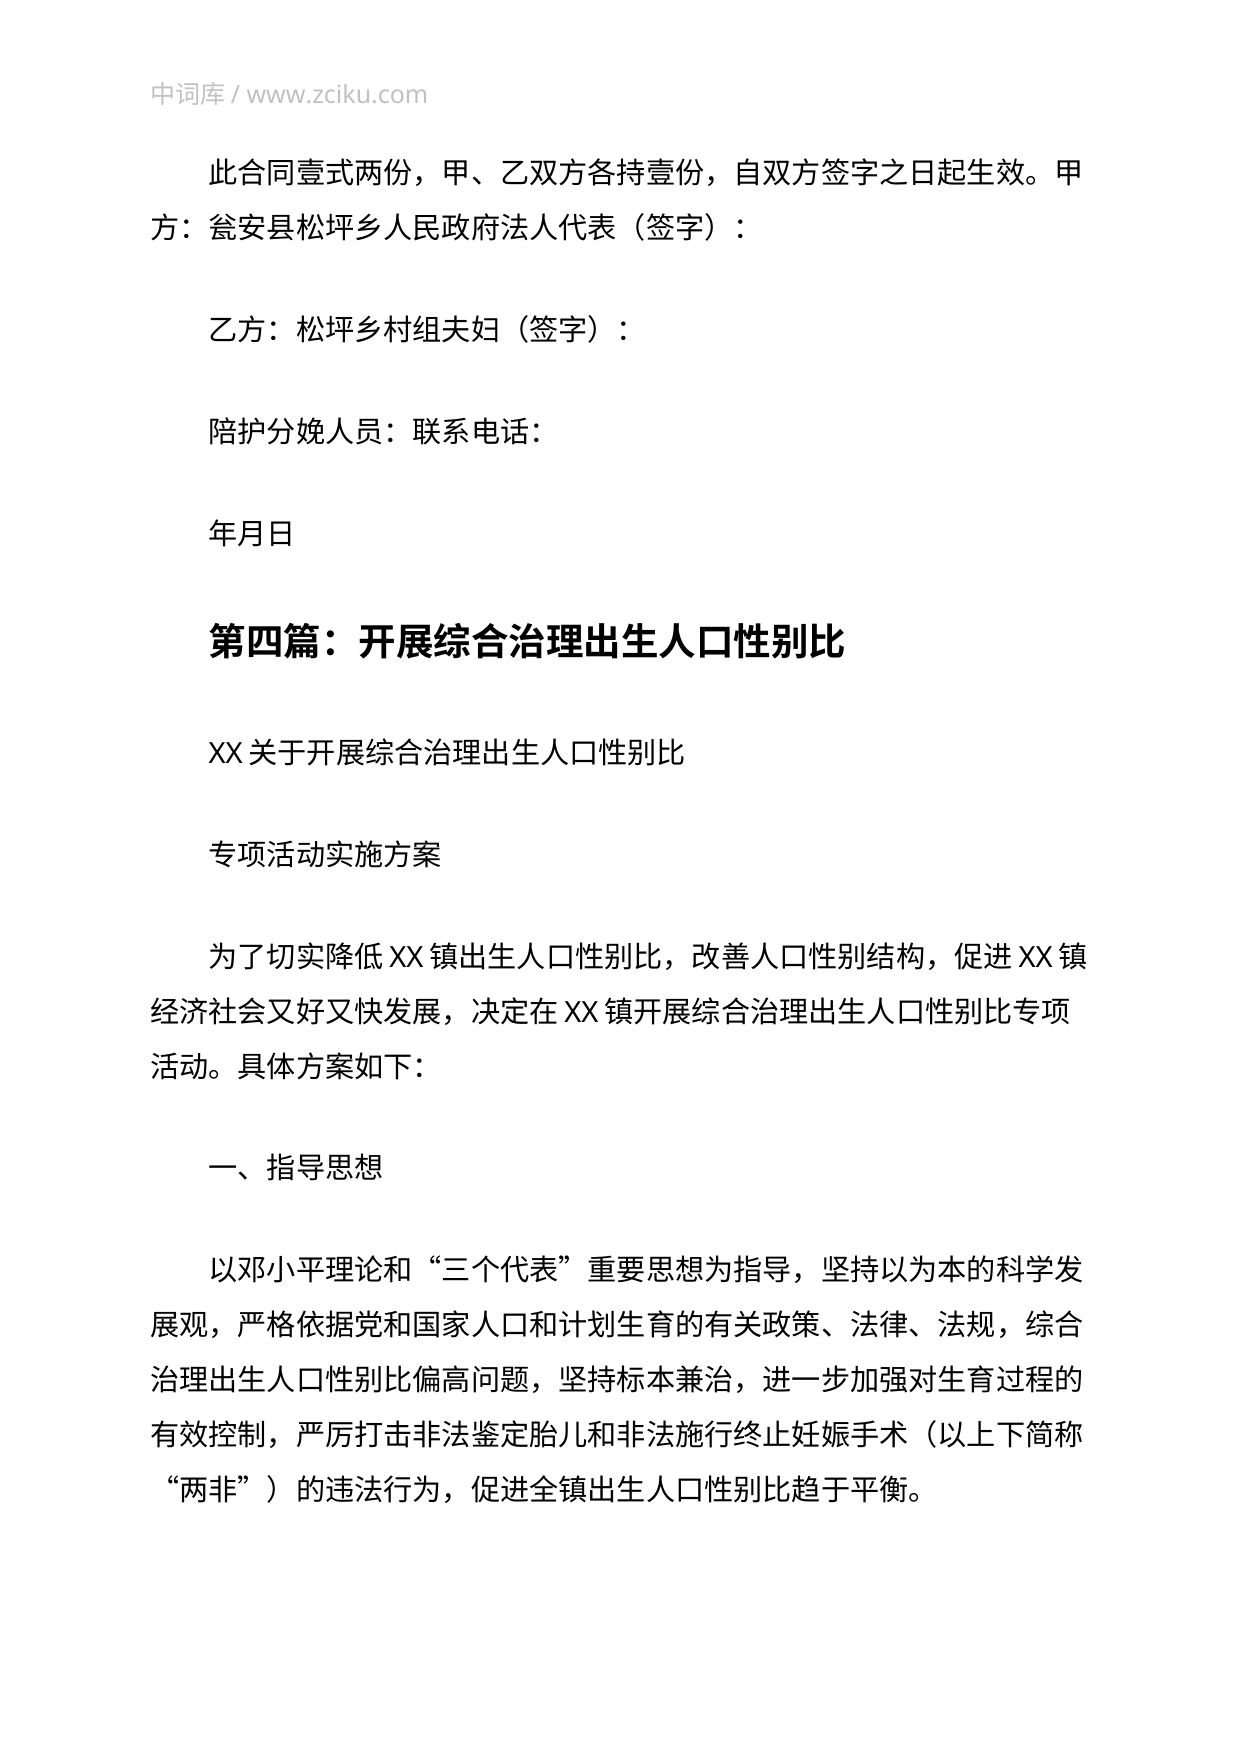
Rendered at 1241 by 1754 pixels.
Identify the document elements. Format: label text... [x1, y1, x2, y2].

text 此合同壹式两份，甲、乙双方各持壹份，自双方签字之日起生效。甲方：瓮安县松坪乡人民政府法人代表（签字）： [150, 150, 1090, 247]
text 第四篇：开展综合治理出生人口性别比 [150, 612, 1090, 666]
text 以邓小平理论和“三个代表”重要思想为指导，坚持以为本的科学发展观，严格依据党和国家人口和计划生育的有关政策、法律、法规，综合治理出生人口性别比偏高问题，坚持标本兼治，进一步加强对生育过程的有效控制，严厉打击非法鉴定胎儿和非法施行终止妊娠手术（以上下简称“两非”）的违法行为，促进全镇出生人口性别比趋于平衡。 [150, 1247, 1090, 1508]
text 为了切实降低XX镇出生人口性别比，改善人口性别结构，促进XX镇经济社会又好又快发展，决定在XX镇开展综合治理出生人口性别比专项活动。具体方案如下： [150, 933, 1090, 1085]
text 专项活动实施方案 [150, 831, 1090, 874]
text 年月日 [150, 510, 1090, 552]
text 陪护分娩人员：联系电话： [150, 408, 1090, 451]
text 乙方：松坪乡村组夫妇（签字）： [150, 307, 1090, 349]
text 一、指导思想 [150, 1145, 1090, 1187]
text XX关于开展综合治理出生人口性别比 [150, 729, 1090, 772]
